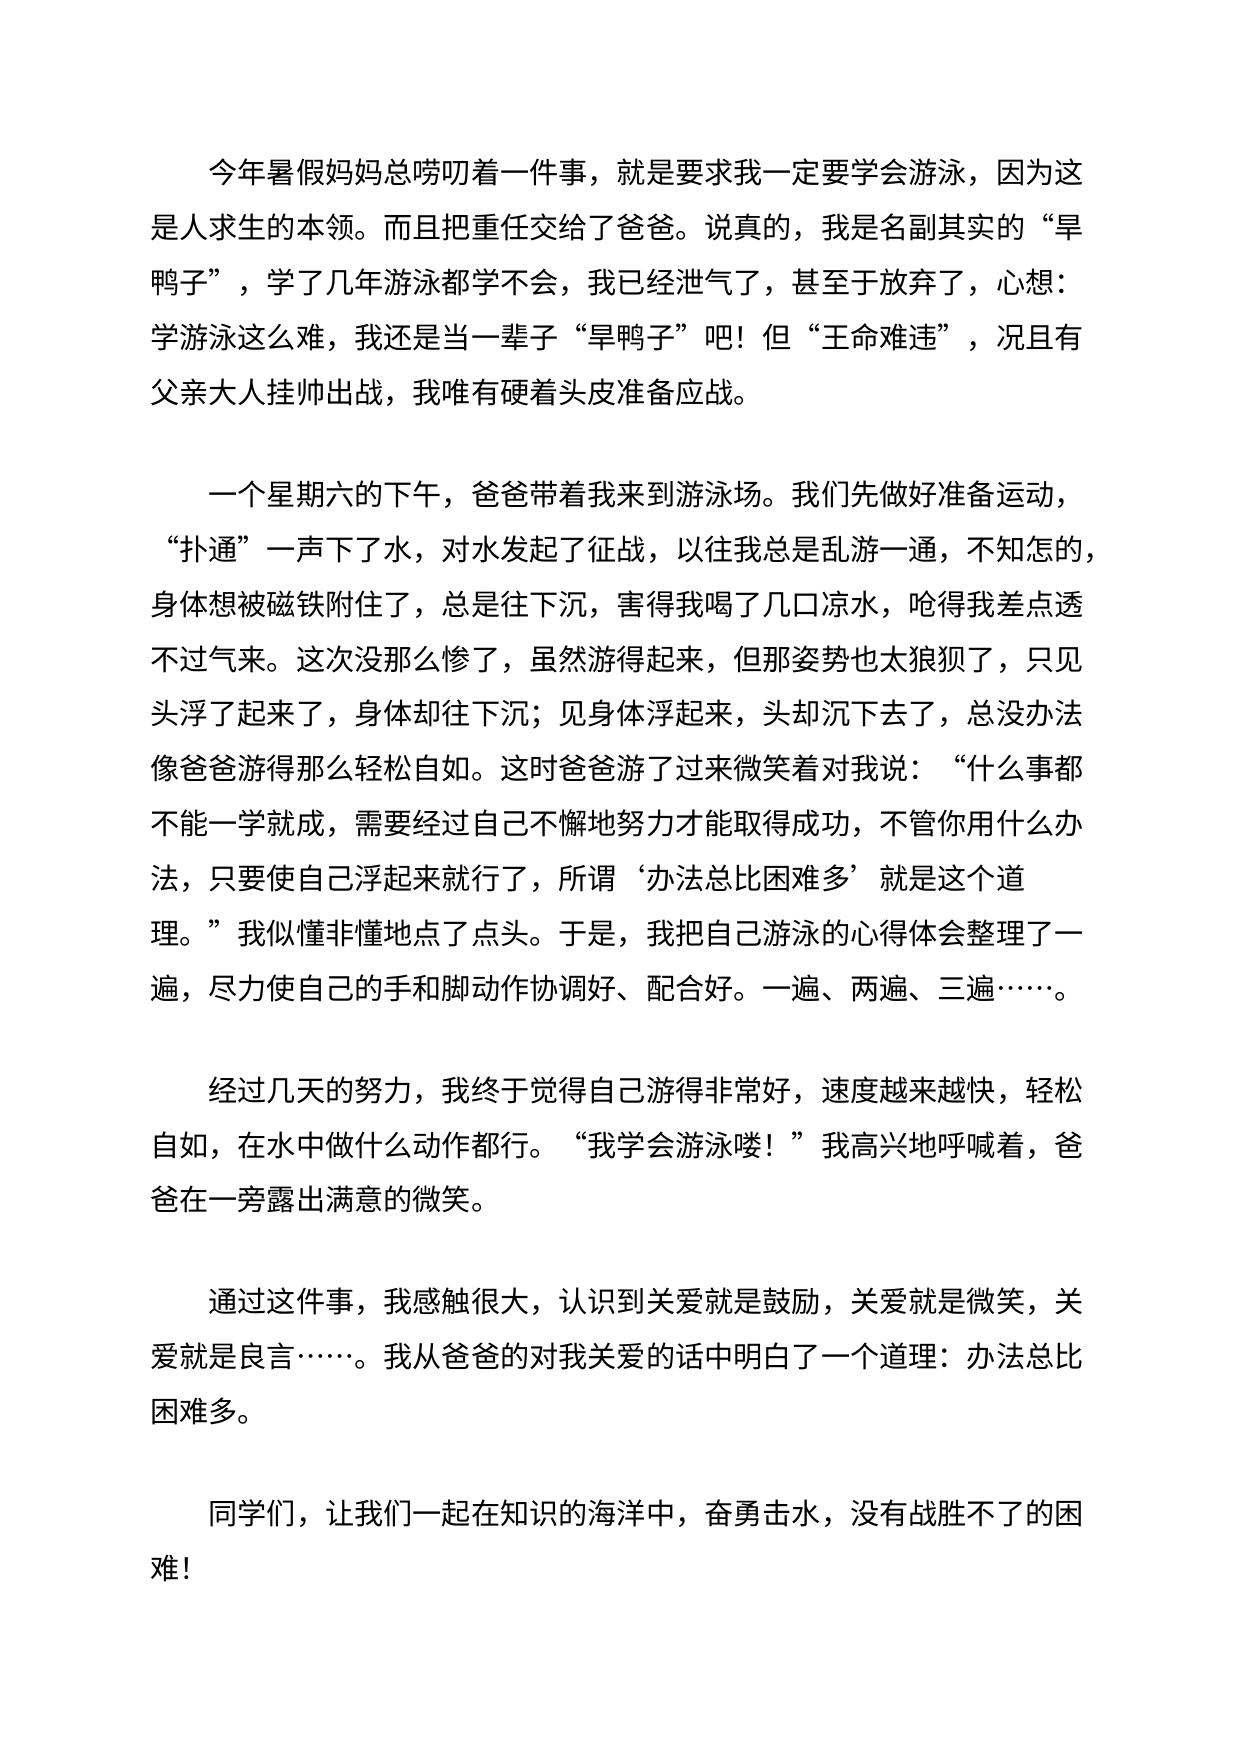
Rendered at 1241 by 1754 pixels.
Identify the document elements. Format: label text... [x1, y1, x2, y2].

text 今年暑假妈妈总唠叨着一件事，就是要求我一定要学会游泳，因为这是人求生的本领。而且把重任交给了爸爸。说真的，我是名副其实的“旱鸭子”，学了几年游泳都学不会，我已经泄气了，甚至于放弃了，心想：学游泳这么难，我还是当一辈子“旱鸭子”吧！但“王命难违”，况且有父亲大人挂帅出战，我唯有硬着头皮准备应战。 [150, 150, 1090, 412]
text 同学们，让我们一起在知识的海洋中，奋勇击水，没有战胜不了的困难！ [150, 1490, 1090, 1587]
text 经过几天的努力，我终于觉得自己游得非常好，速度越来越快，轻松自如，在水中做什么动作都行。“我学会游泳喽！”我高兴地呼喊着，爸爸在一旁露出满意的微笑。 [150, 1067, 1090, 1219]
text 通过这件事，我感触很大，认识到关爱就是鼓励，关爱就是微笑，关爱就是良言……。我从爸爸的对我关爱的话中明白了一个道理：办法总比困难多。 [150, 1279, 1090, 1431]
text 一个星期六的下午，爸爸带着我来到游泳场。我们先做好准备运动，“扑通”一声下了水，对水发起了征战，以往我总是乱游一通，不知怎的，身体想被磁铁附住了，总是往下沉，害得我喝了几口凉水，呛得我差点透不过气来。这次没那么惨了，虽然游得起来，但那姿势也太狼狈了，只见头浮了起来了，身体却往下沉；见身体浮起来，头却沉下去了，总没办法像爸爸游得那么轻松自如。这时爸爸游了过来微笑着对我说：“什么事都不能一学就成，需要经过自己不懈地努力才能取得成功，不管你用什么办法，只要使自己浮起来就行了，所谓‘办法总比困难多’就是这个道理。”我似懂非懂地点了点头。于是，我把自己游泳的心得体会整理了一遍，尽力使自己的手和脚动作协调好、配合好。一遍、两遍、三遍……。 [150, 471, 1090, 1008]
